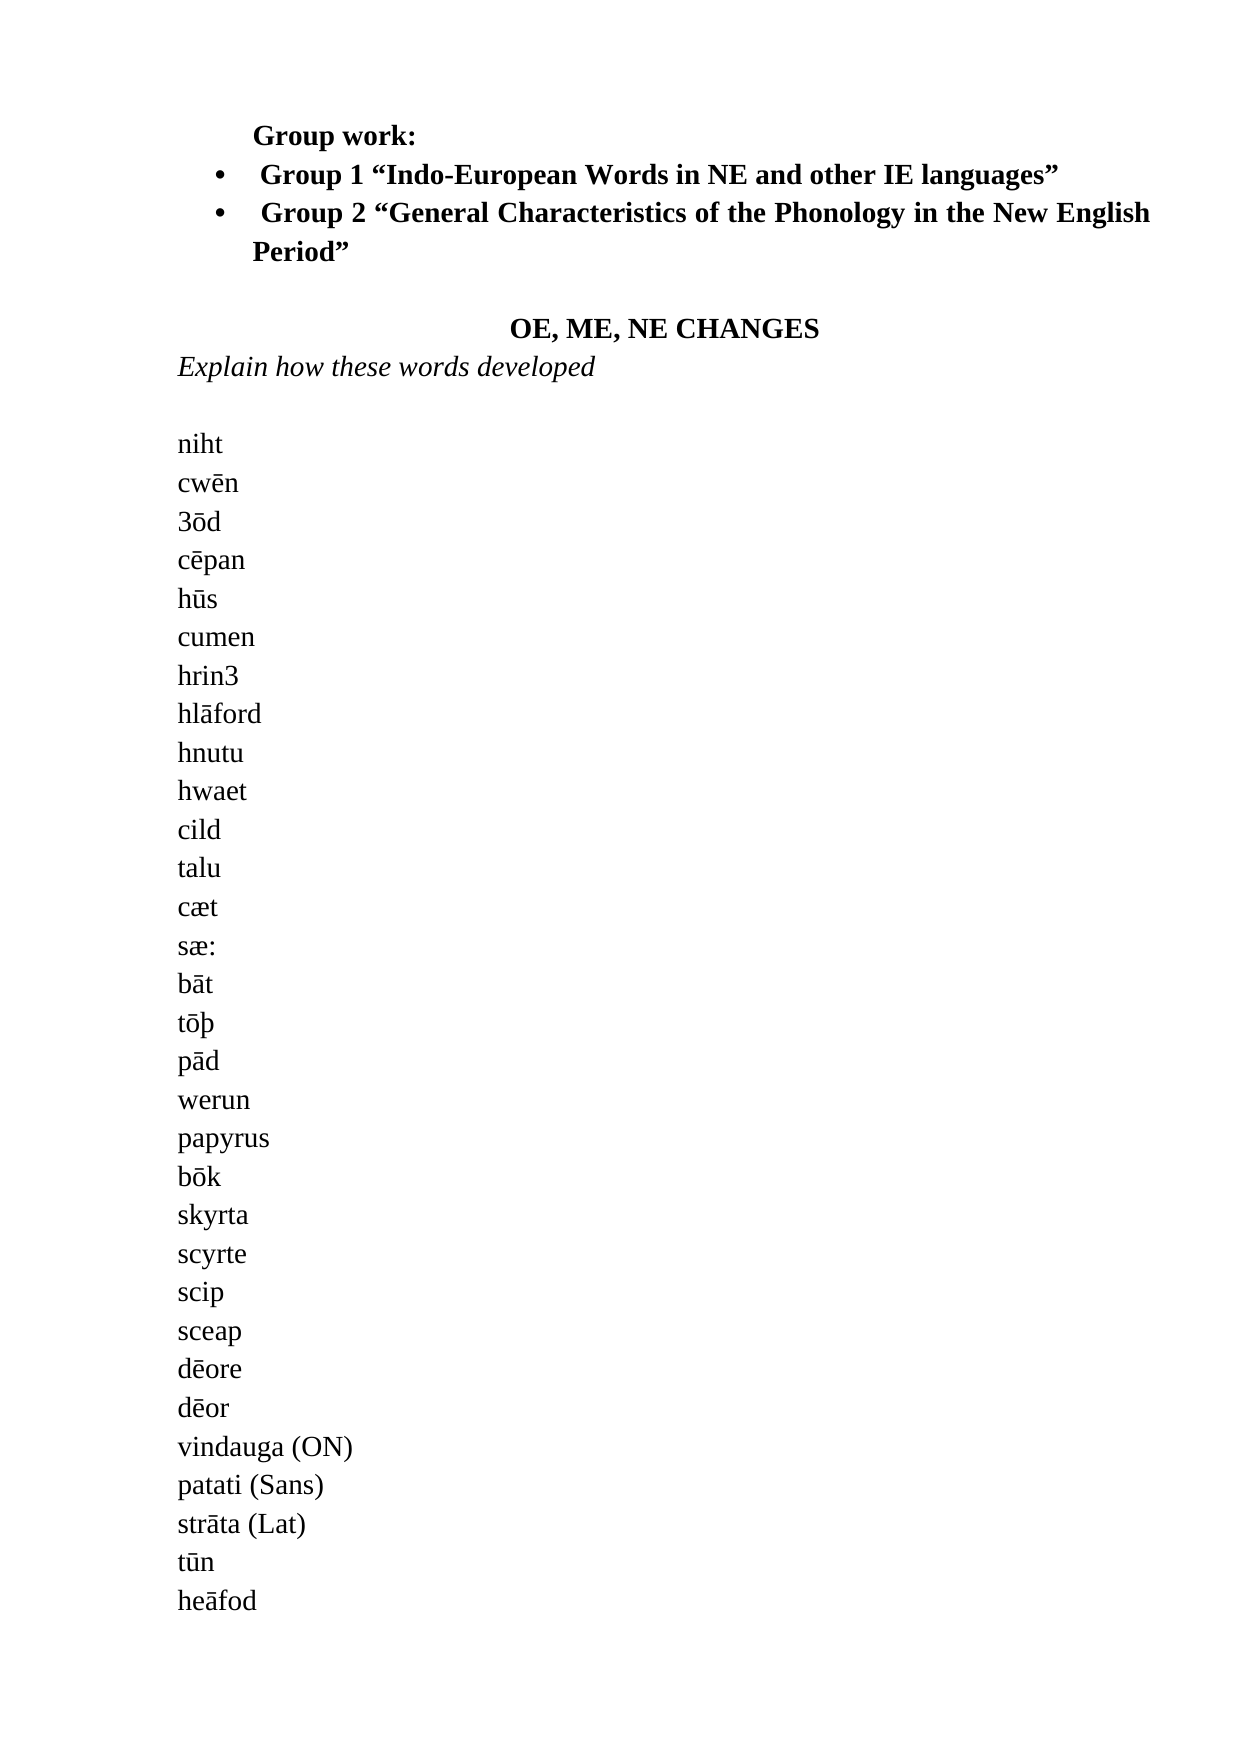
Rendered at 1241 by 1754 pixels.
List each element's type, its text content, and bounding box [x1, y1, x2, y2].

text cēpan [177, 542, 1152, 576]
text hwaet [177, 773, 1152, 807]
text hlāford [177, 696, 1152, 730]
list Group 2 “General Characteristics of the Phonology in the New English Period” [215, 195, 1152, 267]
text tūn [177, 1544, 1152, 1578]
text vindauga (ON) [177, 1429, 1152, 1462]
text cumen [177, 619, 1152, 653]
list Group 1 “Indo-European Words in NE and other IE languages” [215, 157, 1152, 190]
text scip [177, 1274, 1152, 1308]
text talu [177, 851, 1152, 884]
text hnutu [177, 735, 1152, 768]
text heāfod [177, 1583, 1152, 1616]
text skyrta [177, 1197, 1152, 1231]
text hrin3 [177, 658, 1152, 691]
text sæ: [177, 928, 1152, 961]
text 3ōd [177, 504, 1152, 537]
text hūs [177, 581, 1152, 614]
text cæt [177, 889, 1152, 923]
text papyrus [177, 1120, 1152, 1154]
text bāt [177, 966, 1152, 1000]
text tōþ [177, 1005, 1152, 1038]
text cild [177, 812, 1152, 846]
text dēor [177, 1390, 1152, 1424]
text bōk [177, 1159, 1152, 1192]
text Explain how these words developed [177, 349, 1152, 383]
text OE, ME, NE CHANGES [177, 311, 1152, 344]
text pād [177, 1043, 1152, 1077]
text scyrte [177, 1236, 1152, 1269]
text dēore [177, 1352, 1152, 1385]
text sceap [177, 1313, 1152, 1347]
text niht [177, 427, 1152, 460]
text patati (Sans) [177, 1467, 1152, 1501]
text werun [177, 1082, 1152, 1115]
text strāta (Lat) [177, 1506, 1152, 1539]
text Group work: [252, 118, 1152, 152]
text cwēn [177, 465, 1152, 499]
